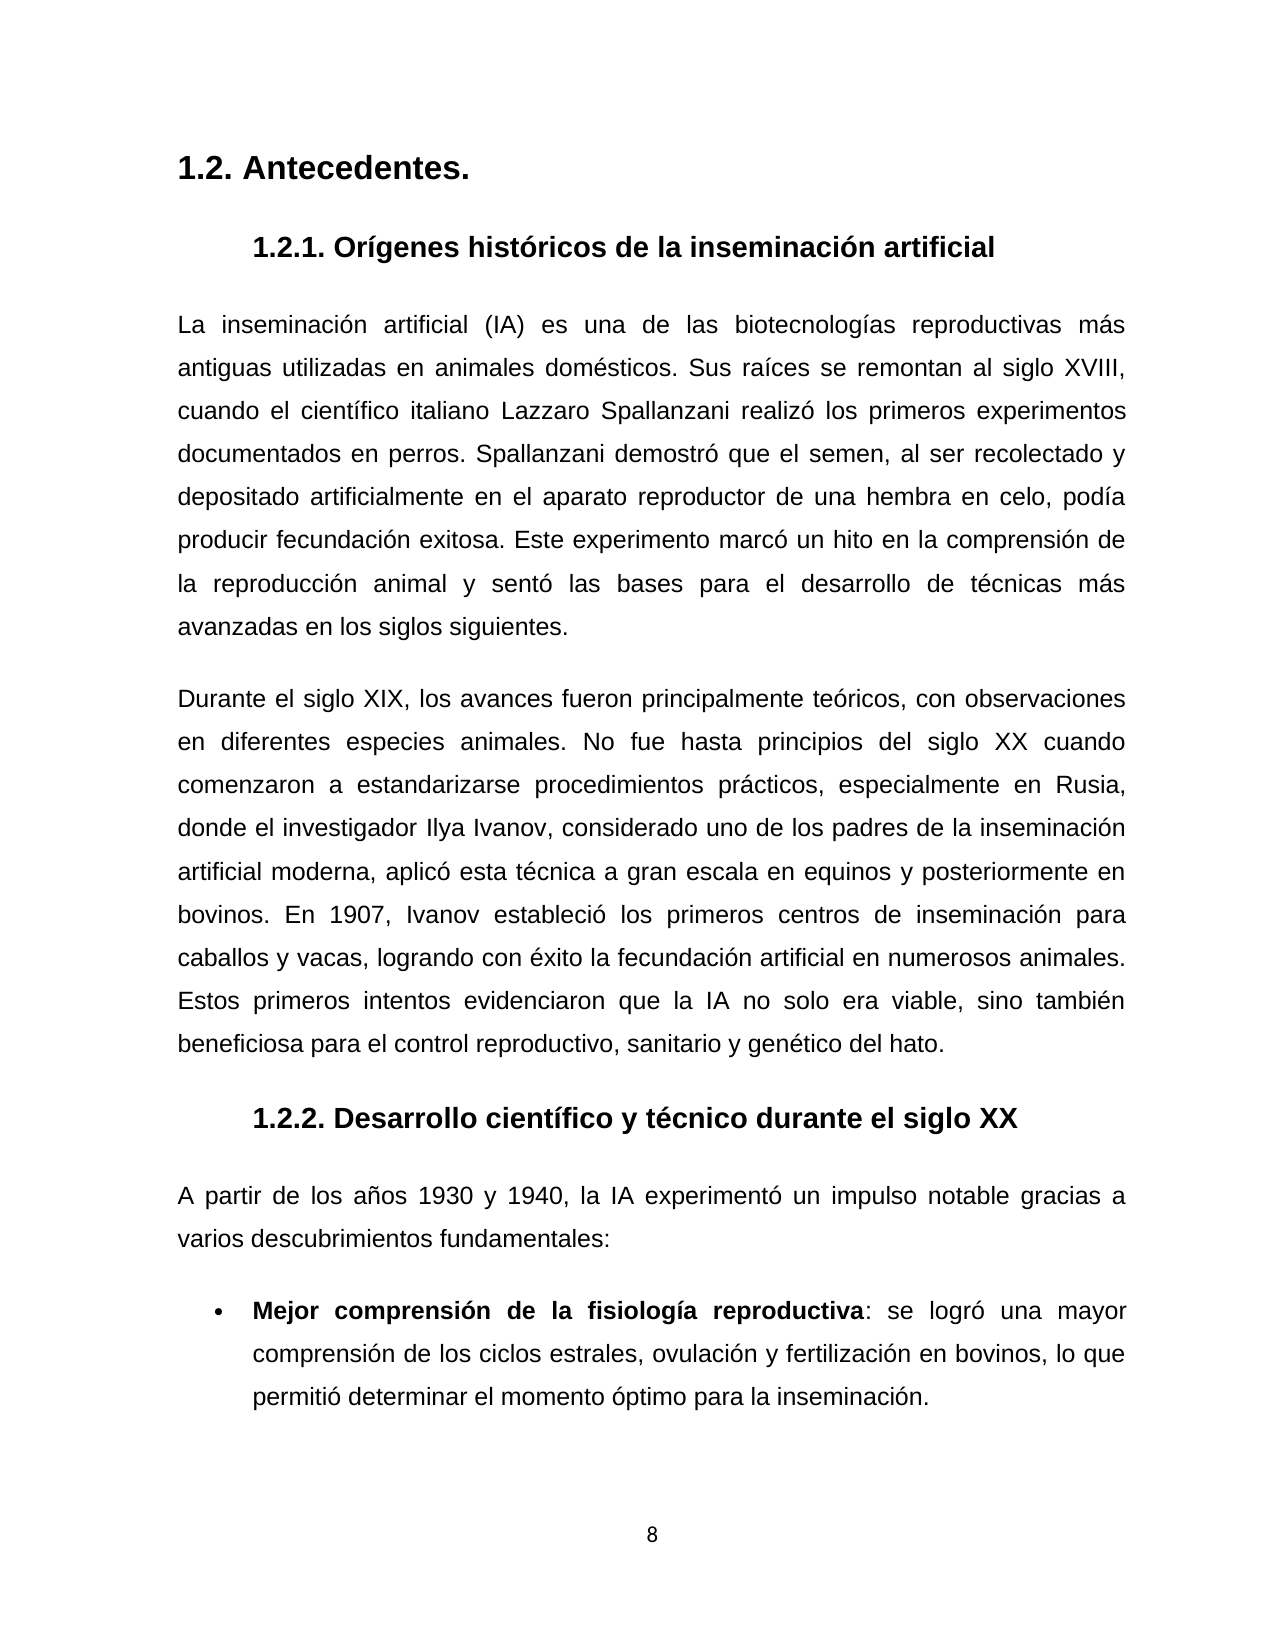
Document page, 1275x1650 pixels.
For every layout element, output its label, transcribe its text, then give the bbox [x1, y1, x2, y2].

subtitle 1.2. Antecedentes. [177, 148, 1127, 186]
text A partir de los años 1930 y 1940, la IA experimentó un impulso notable gracias a varios descubrimientos fundamentales: [177, 1181, 1127, 1253]
text Durante el siglo XIX, los avances fueron principalmente teóricos, con observaciones en diferentes especies animales. No fue hasta principios del siglo XX cuando comenzaron a estandarizarse procedimientos prácticos, especialmente en Rusia, donde el investigador Ilya Ivanov, considerado uno de los padres de la inseminación artificial moderna, aplicó esta técnica a gran escala en equinos y posteriormente en bovinos. En 1907, Ivanov estableció los primeros centros de inseminación para caballos y vacas, logrando con éxito la fecundación artificial en numerosos animales. Estos primeros intentos evidenciaron que la IA no solo era viable, sino también beneficiosa para el control reproductivo, sanitario y genético del hato. [177, 684, 1127, 1058]
text La inseminación artificial (IA) es una de las biotecnologías reproductivas más antiguas utilizadas en animales domésticos. Sus raíces se remontan al siglo XVIII, cuando el científico italiano Lazzaro Spallanzani realizó los primeros experimentos documentados en perros. Spallanzani demostró que el semen, al ser recolectado y depositado artificialmente en el aparato reproductor de una hembra en celo, podía producir fecundación exitosa. Este experimento marcó un hito en la comprensión de la reproducción animal y sentó las bases para el desarrollo de técnicas más avanzadas en los siglos siguientes. [177, 310, 1127, 640]
subtitle 1.2.1. Orígenes históricos de la inseminación artificial [252, 230, 1127, 264]
list Mejor comprensión de la fisiología reproductiva: se logró una mayor comprensión de los ciclos estrales, ovulación y fertilización en bovinos, lo que permitió determinar el momento óptimo para la inseminación. [215, 1296, 1127, 1411]
subtitle 1.2.2. Desarrollo científico y técnico durante el siglo XX [252, 1101, 1127, 1135]
